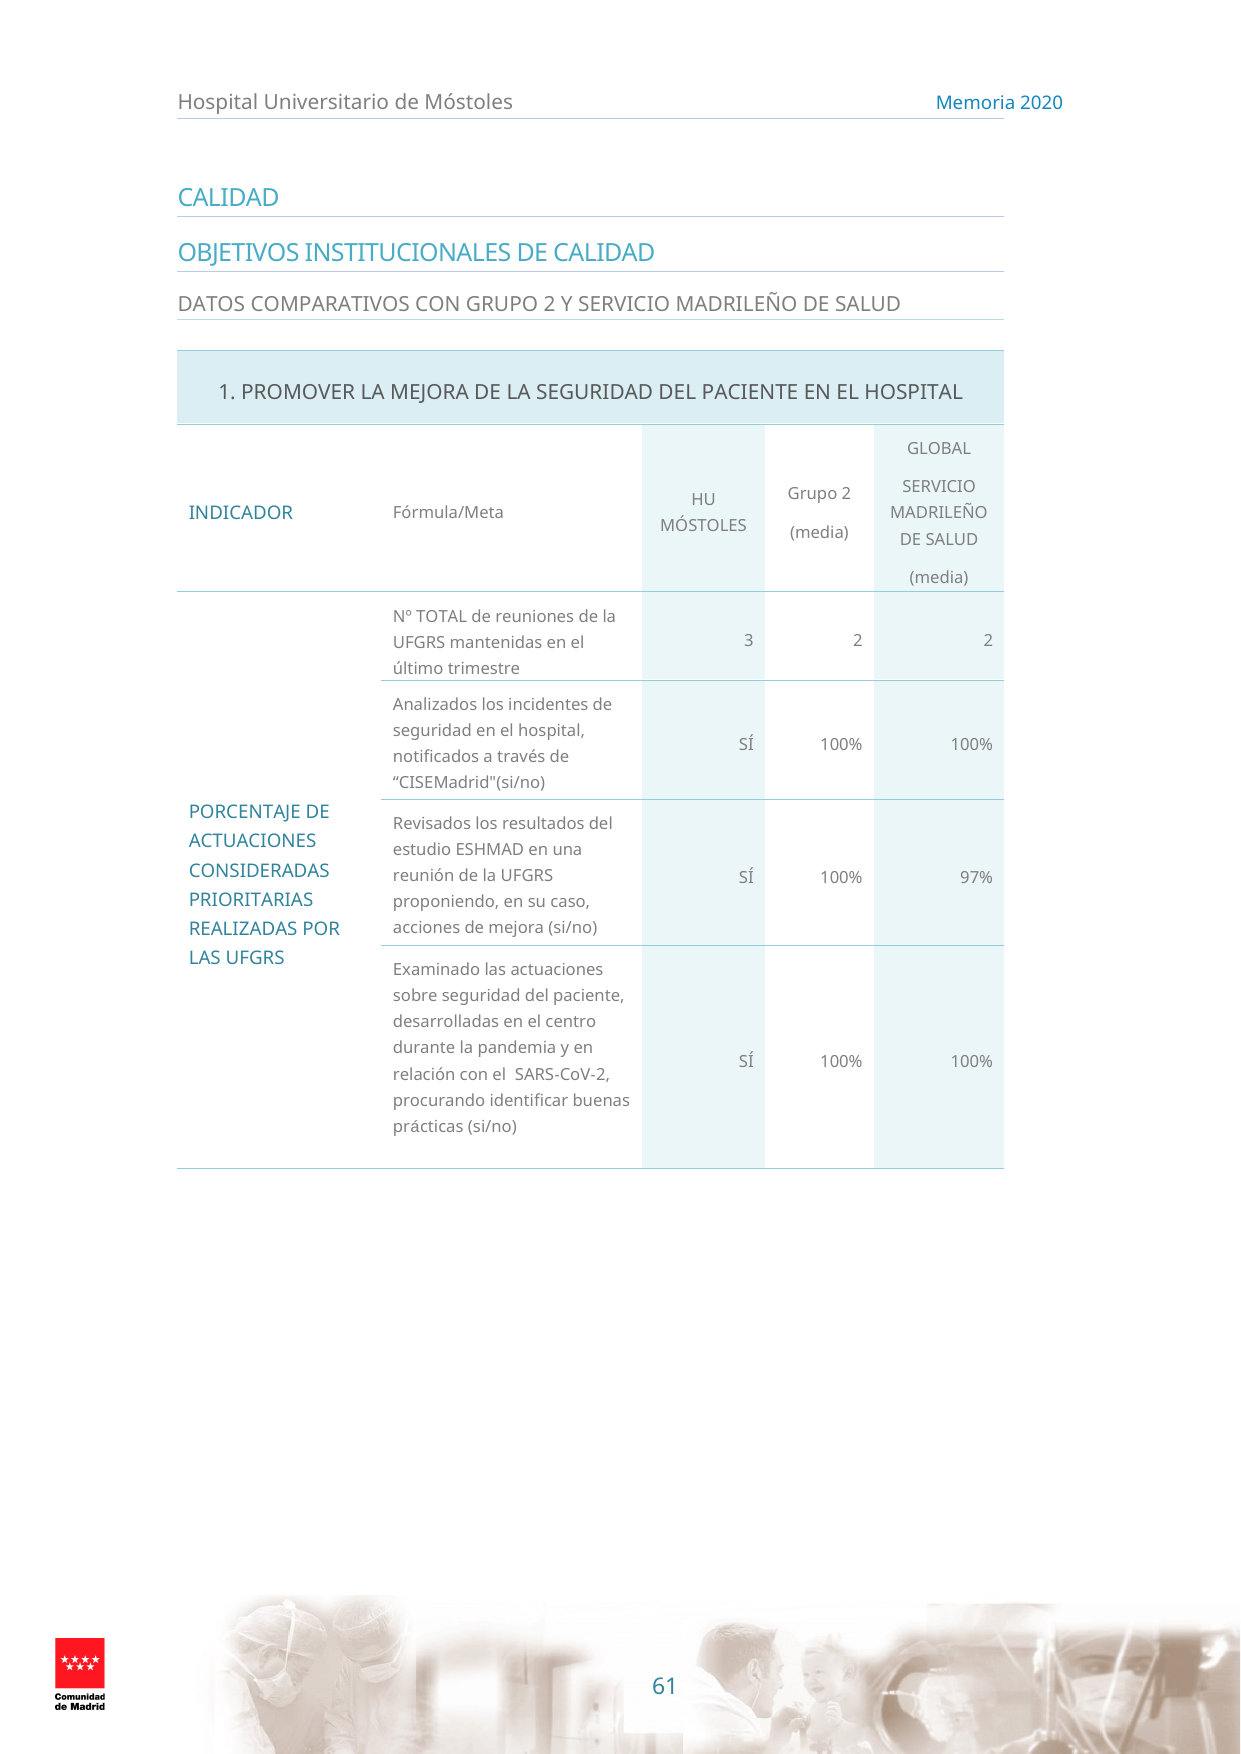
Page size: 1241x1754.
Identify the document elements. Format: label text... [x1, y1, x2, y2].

table_cell 100% [874, 946, 1004, 1168]
table_cell 100% [765, 681, 874, 799]
table_cell 97% [874, 800, 1004, 945]
table_cell Grupo 2 (media) [765, 425, 874, 591]
table_cell SÍ [642, 800, 765, 945]
table_cell INDICADOR [177, 425, 381, 591]
table_cell GLOBAL SERVICIO MADRILEÑO DE SALUD (media) [874, 425, 1004, 591]
table_cell 2 [765, 592, 874, 679]
text Datos comparativos con grupo 2 y Servicio Madrileño de Salud [177, 289, 1004, 319]
table_cell PORCENTAJE DE ACTUACIONES CONSIDERADAS PRIORITARIAS REALIZADAS POR LAS UFGRS [177, 592, 381, 1168]
table_cell Nº TOTAL de reuniones de la UFGRS mantenidas en el último trimestre [381, 592, 642, 679]
table_cell SÍ [642, 681, 765, 799]
table_cell 100% [874, 681, 1004, 799]
picture [38, 1595, 1241, 1754]
table_cell 2 [874, 592, 1004, 679]
table_cell 100% [765, 946, 874, 1168]
text Objetivos institucionales de calidad [177, 234, 1004, 271]
table_cell SÍ [642, 946, 765, 1168]
table_cell Analizados los incidentes de seguridad en el hospital, notificados a través de “CISEMadrid"(si/no) [381, 681, 642, 799]
table_header 1. Promover la mejora de la seguridad del paciente en el hospital [177, 351, 1004, 423]
table_cell HU MÓSTOLES [642, 425, 765, 591]
table_cell Revisados los resultados del estudio ESHMAD en una reunión de la UFGRS proponiendo, en su caso, acciones de mejora (si/no) [381, 800, 642, 945]
table_cell Examinado las actuaciones sobre seguridad del paciente, desarrolladas en el centro durante la pandemia y en relación con el SARS‐CoV‐2, procurando identificar buenas prácticas (si/no) [381, 946, 642, 1168]
text Calidad [177, 180, 1004, 216]
table_cell 3 [642, 592, 765, 679]
table_cell 100% [765, 800, 874, 945]
table_cell Fórmula/Meta [381, 425, 642, 591]
